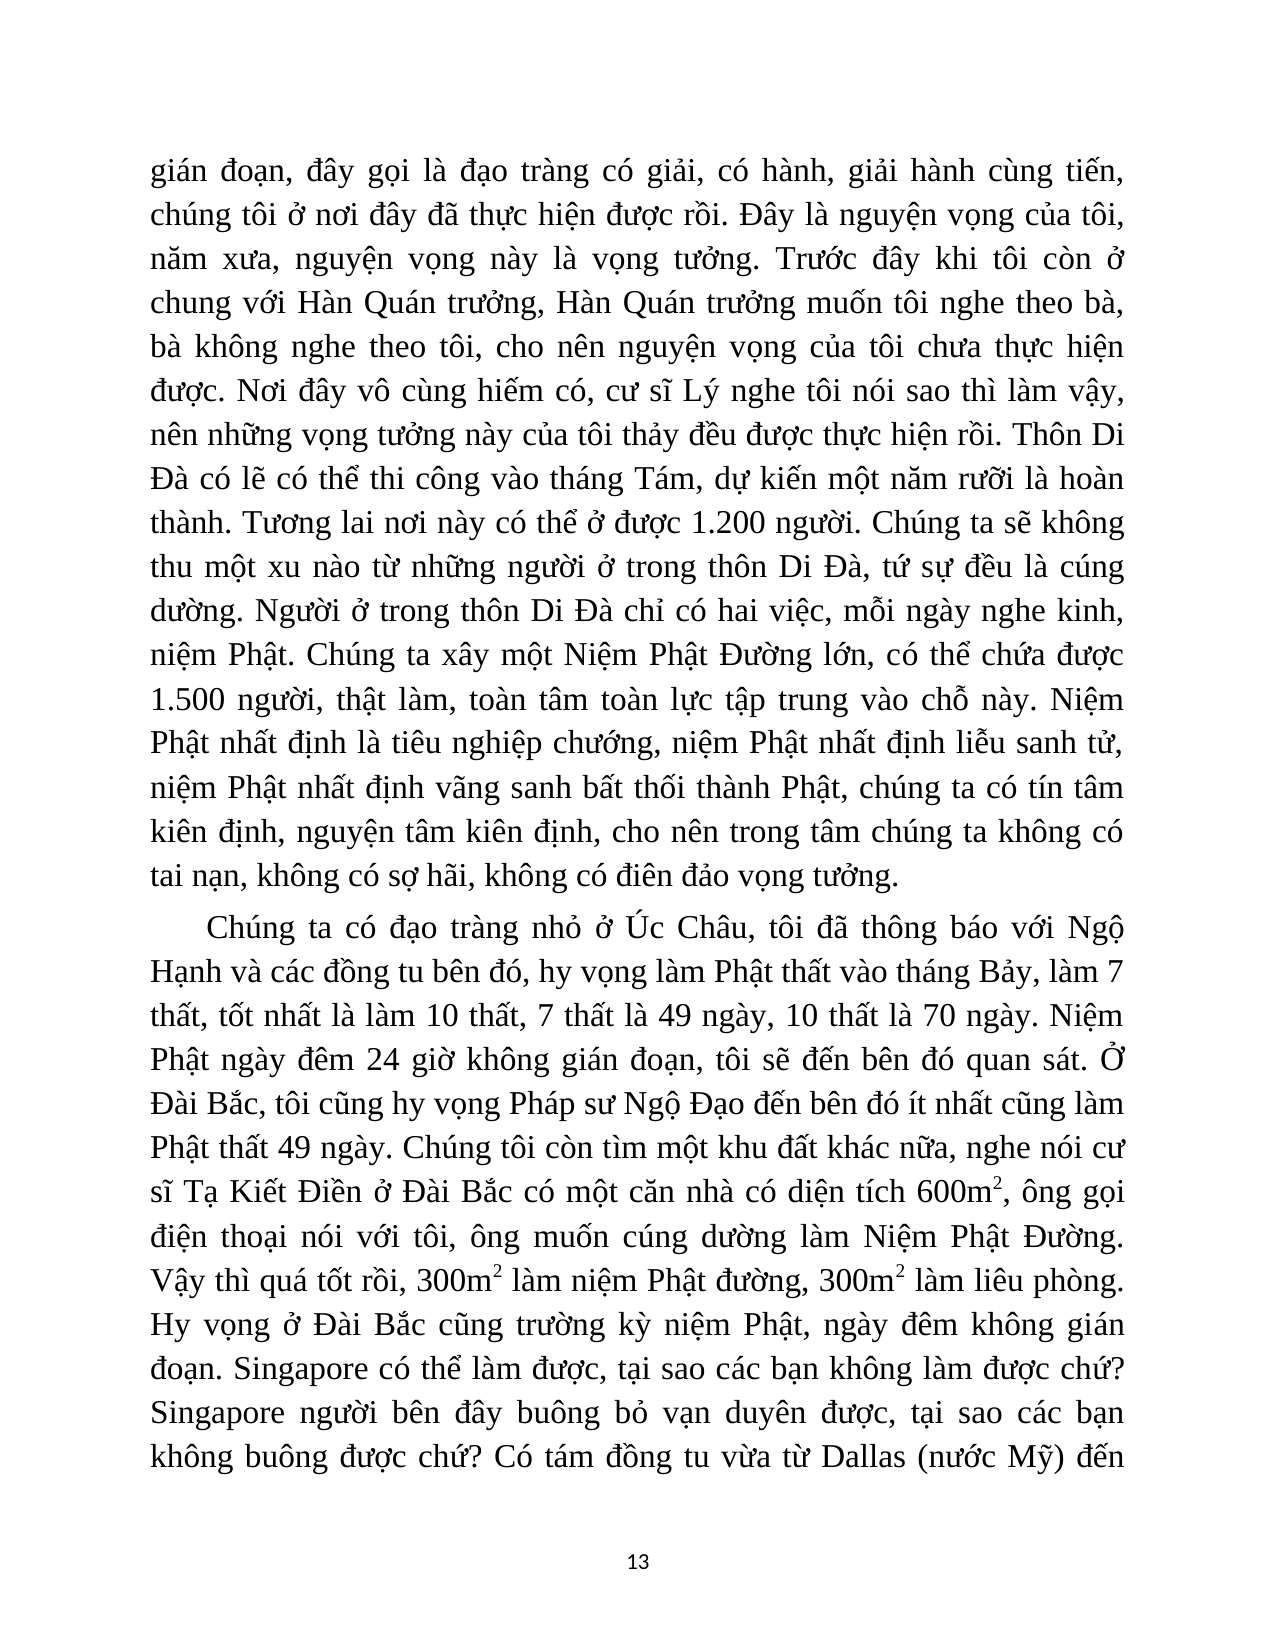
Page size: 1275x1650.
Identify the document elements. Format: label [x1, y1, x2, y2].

text [150, 150, 1125, 893]
text [150, 907, 1125, 1474]
